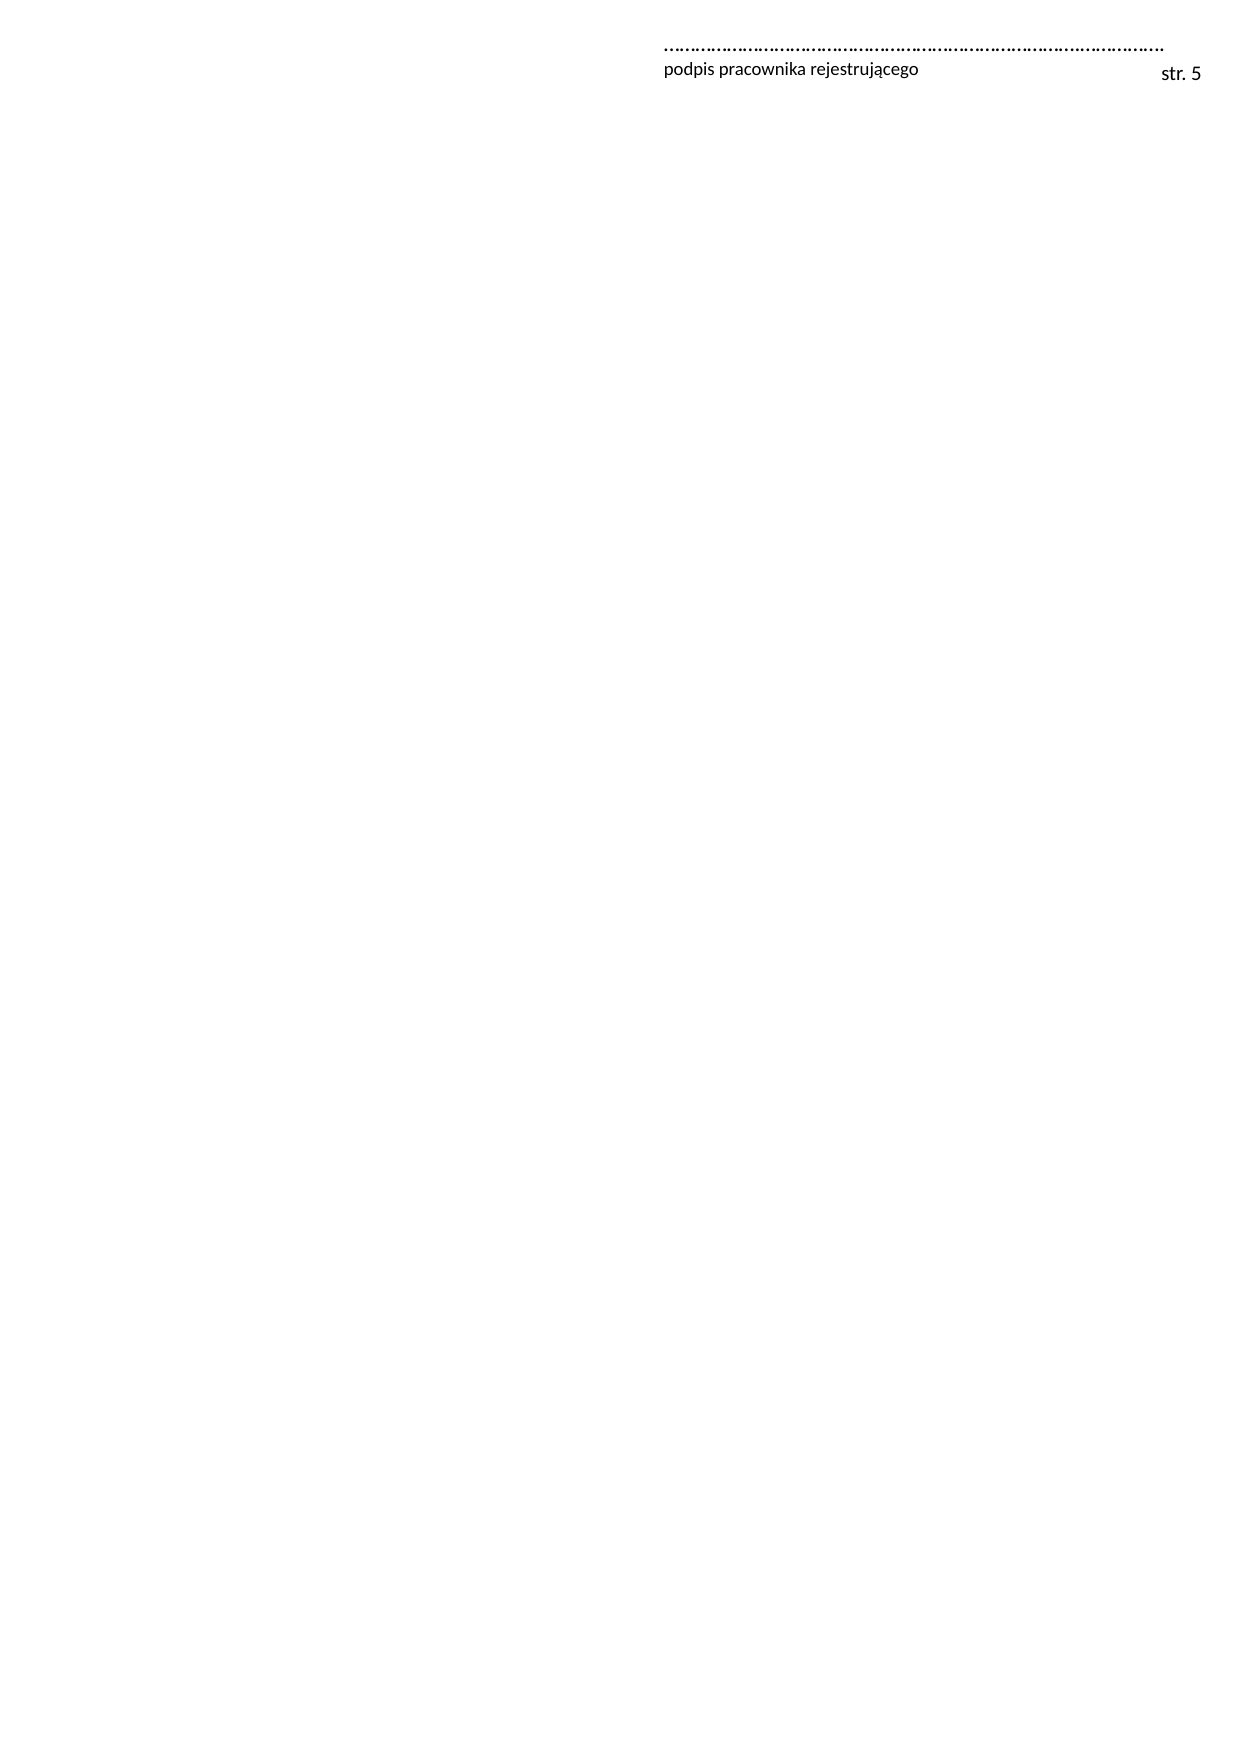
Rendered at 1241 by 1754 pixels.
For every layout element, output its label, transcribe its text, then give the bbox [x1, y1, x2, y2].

text …………………………………………………………………….……………. podpis pracownika rejestrującego [663, 29, 1166, 81]
